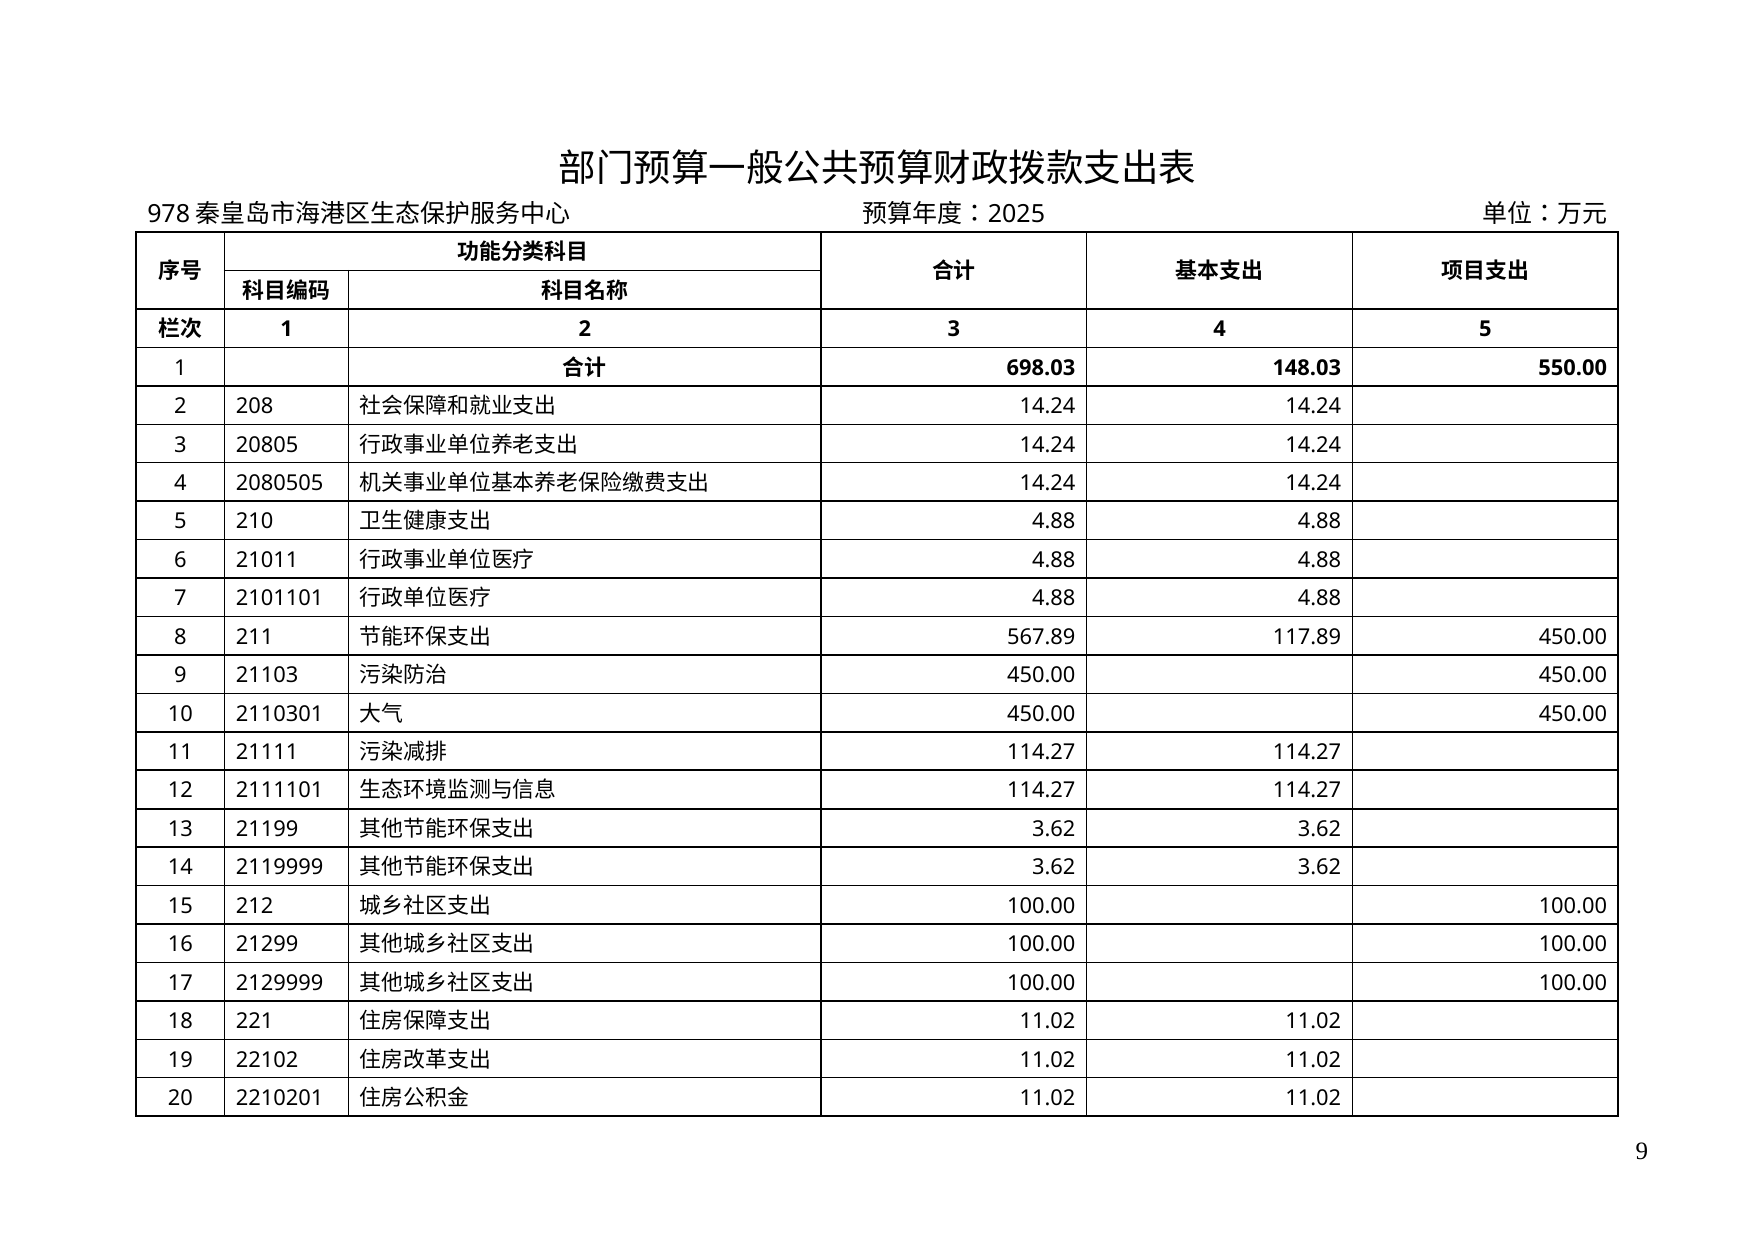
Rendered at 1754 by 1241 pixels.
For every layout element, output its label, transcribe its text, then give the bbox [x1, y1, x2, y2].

table_cell 11.02 [822, 1040, 1086, 1077]
table_cell 6 [137, 540, 224, 577]
table_cell 100.00 [1353, 925, 1617, 962]
table_cell 14.24 [1087, 463, 1352, 500]
table_cell 22102 [225, 1040, 348, 1077]
table_cell 住房公积金 [349, 1078, 820, 1115]
table_cell [225, 348, 348, 385]
table_cell 100.00 [1353, 963, 1617, 1000]
table_cell 4.88 [1087, 540, 1352, 577]
table_cell 行政单位医疗 [349, 579, 820, 616]
table_cell 114.27 [822, 733, 1086, 769]
table_cell 7 [137, 579, 224, 616]
table_cell 148.03 [1087, 348, 1352, 385]
table_cell 3 [137, 425, 224, 462]
table_cell 4.88 [822, 540, 1086, 577]
table_cell 2111101 [225, 771, 348, 808]
table_cell 行政事业单位养老支出 [349, 425, 820, 462]
table_cell 19 [137, 1040, 224, 1077]
table_header 预算年度：2025 [822, 195, 1086, 231]
table_cell [1353, 1078, 1617, 1115]
table_cell 2210201 [225, 1078, 348, 1115]
table_cell 450.00 [822, 656, 1086, 692]
table_cell 21103 [225, 656, 348, 692]
table_cell [1353, 810, 1617, 846]
table_cell 1 [137, 348, 224, 385]
table_cell 2 [349, 310, 820, 347]
table_cell 1 [225, 310, 348, 347]
table_cell 11.02 [822, 1002, 1086, 1038]
table_cell 2129999 [225, 963, 348, 1000]
table_cell [1353, 425, 1617, 462]
table_cell 20 [137, 1078, 224, 1115]
table_cell 114.27 [822, 771, 1086, 808]
table_cell 210 [225, 502, 348, 539]
table_cell 3.62 [1087, 848, 1352, 885]
table_cell 21299 [225, 925, 348, 962]
table_cell 生态环境监测与信息 [349, 771, 820, 808]
table_cell 4.88 [822, 579, 1086, 616]
table_cell 序号 [137, 233, 224, 308]
table_cell 14.24 [1087, 425, 1352, 462]
table_cell 212 [225, 886, 348, 923]
table_cell 3.62 [822, 848, 1086, 885]
table_cell 2080505 [225, 463, 348, 500]
table_cell 14 [137, 848, 224, 885]
table_cell 其他城乡社区支出 [349, 925, 820, 962]
table_cell 4.88 [1087, 502, 1352, 539]
table_cell 21199 [225, 810, 348, 846]
table_cell 栏次 [137, 310, 224, 347]
table_cell 13 [137, 810, 224, 846]
table_cell 14.24 [822, 463, 1086, 500]
table_cell 16 [137, 925, 224, 962]
table_cell [1353, 540, 1617, 577]
table_cell 4.88 [822, 502, 1086, 539]
table_cell [1087, 656, 1352, 692]
table_cell 450.00 [822, 694, 1086, 731]
table_cell 17 [137, 963, 224, 1000]
table_cell 住房保障支出 [349, 1002, 820, 1038]
table_cell 211 [225, 617, 348, 654]
table_cell 大气 [349, 694, 820, 731]
table_cell 11.02 [822, 1078, 1086, 1115]
table_cell 卫生健康支出 [349, 502, 820, 539]
table_cell 100.00 [822, 963, 1086, 1000]
table_cell 城乡社区支出 [349, 886, 820, 923]
table_cell 功能分类科目 [225, 233, 820, 270]
table_cell 114.27 [1087, 771, 1352, 808]
table_cell 10 [137, 694, 224, 731]
table_cell [1087, 963, 1352, 1000]
table_cell 9 [137, 656, 224, 692]
table_cell 450.00 [1353, 617, 1617, 654]
table_cell 450.00 [1353, 656, 1617, 692]
table_cell 100.00 [822, 886, 1086, 923]
text 部门预算一般公共预算财政拨款支出表 [106, 142, 1648, 193]
table_cell 14.24 [822, 425, 1086, 462]
table_cell 污染减排 [349, 733, 820, 769]
table_cell 21011 [225, 540, 348, 577]
table_cell 污染防治 [349, 656, 820, 692]
table_cell 11 [137, 733, 224, 769]
table_cell 221 [225, 1002, 348, 1038]
table_cell 4 [137, 463, 224, 500]
table_cell 住房改革支出 [349, 1040, 820, 1077]
table_cell 8 [137, 617, 224, 654]
table_cell 社会保障和就业支出 [349, 387, 820, 423]
table_cell 节能环保支出 [349, 617, 820, 654]
table_cell 基本支出 [1087, 233, 1352, 308]
table_cell [1087, 694, 1352, 731]
table_cell 项目支出 [1353, 233, 1617, 308]
table_cell 科目名称 [349, 271, 820, 308]
table_cell [1087, 886, 1352, 923]
table_cell 5 [1353, 310, 1617, 347]
table_cell 4.88 [1087, 579, 1352, 616]
table_cell 合计 [822, 233, 1086, 308]
table_cell 4 [1087, 310, 1352, 347]
table_cell 科目编码 [225, 271, 348, 308]
table_cell 20805 [225, 425, 348, 462]
table_cell 2119999 [225, 848, 348, 885]
table_cell 21111 [225, 733, 348, 769]
table_cell 机关事业单位基本养老保险缴费支出 [349, 463, 820, 500]
table_cell 11.02 [1087, 1002, 1352, 1038]
table_cell 2 [137, 387, 224, 423]
table_cell 14.24 [1087, 387, 1352, 423]
table_cell 117.89 [1087, 617, 1352, 654]
table_cell [1353, 848, 1617, 885]
table_cell 100.00 [822, 925, 1086, 962]
table_cell 567.89 [822, 617, 1086, 654]
table_header 单位：万元 [1087, 195, 1617, 231]
table_cell [1353, 1002, 1617, 1038]
table_cell [1353, 463, 1617, 500]
table_cell 2101101 [225, 579, 348, 616]
table_cell 698.03 [822, 348, 1086, 385]
table_cell [1353, 1040, 1617, 1077]
table_cell 3 [822, 310, 1086, 347]
table_cell 3.62 [822, 810, 1086, 846]
table_cell 15 [137, 886, 224, 923]
table_cell 5 [137, 502, 224, 539]
table_cell [1353, 387, 1617, 423]
table_cell 3.62 [1087, 810, 1352, 846]
table_cell 2110301 [225, 694, 348, 731]
table_cell 114.27 [1087, 733, 1352, 769]
table_cell [1353, 579, 1617, 616]
table_cell 11.02 [1087, 1040, 1352, 1077]
table_cell 550.00 [1353, 348, 1617, 385]
table_header 978秦皇岛市海港区生态保护服务中心 [137, 195, 820, 231]
table_cell 18 [137, 1002, 224, 1038]
table_cell 14.24 [822, 387, 1086, 423]
table_cell 208 [225, 387, 348, 423]
table_cell 行政事业单位医疗 [349, 540, 820, 577]
table_cell 其他节能环保支出 [349, 810, 820, 846]
table_cell 450.00 [1353, 694, 1617, 731]
table_cell 其他城乡社区支出 [349, 963, 820, 1000]
table_cell 12 [137, 771, 224, 808]
table_cell [1353, 502, 1617, 539]
table_cell [1353, 733, 1617, 769]
table_cell 100.00 [1353, 886, 1617, 923]
table_cell 11.02 [1087, 1078, 1352, 1115]
table_cell [1353, 771, 1617, 808]
table_cell 合计 [349, 348, 820, 385]
table_cell [1087, 925, 1352, 962]
table_cell 其他节能环保支出 [349, 848, 820, 885]
